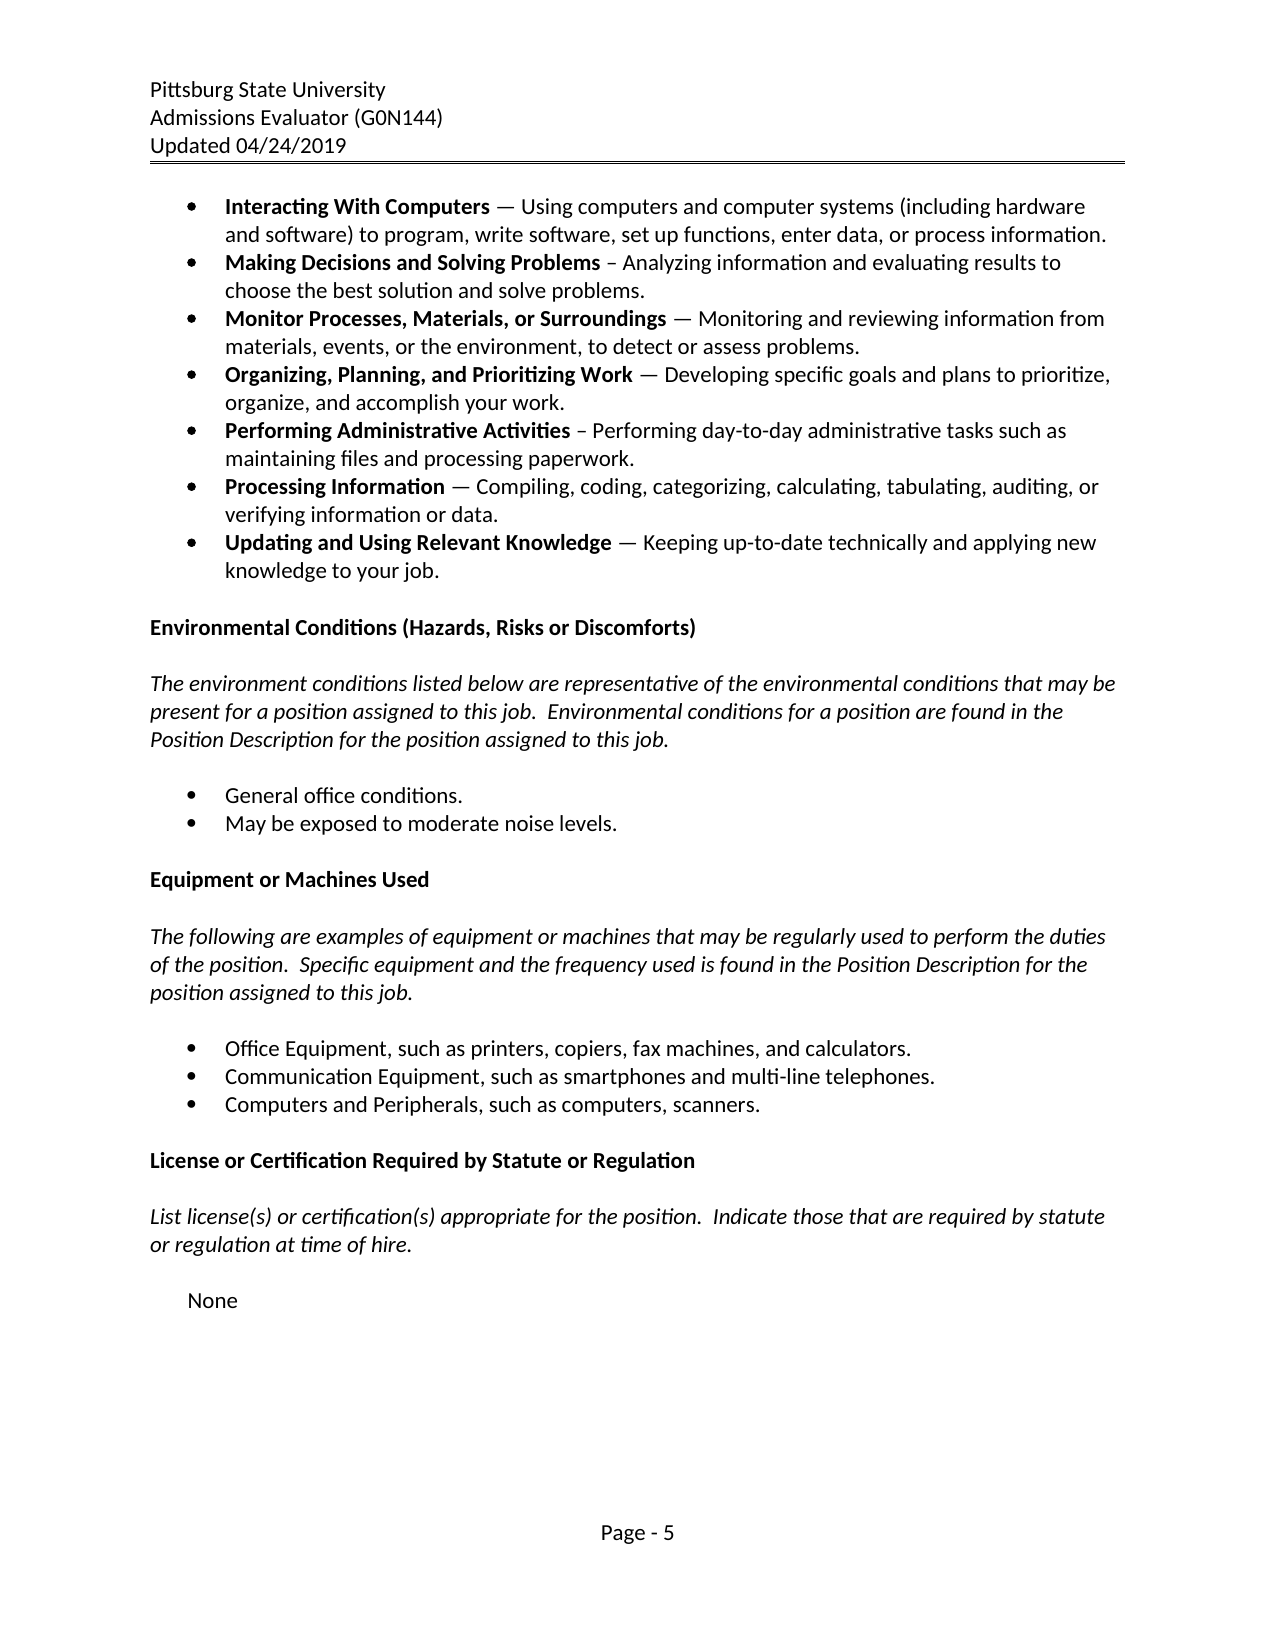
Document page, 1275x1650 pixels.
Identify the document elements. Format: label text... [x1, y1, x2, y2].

list Updating and Using Relevant Knowledge — Keeping up-to-date technically and applying new knowledge to your job. [187, 528, 1125, 584]
list General office conditions. [187, 781, 1125, 809]
text The environment conditions listed below are representative of the environmental conditions that may be present for a position assigned to this job. Environmental conditions for a position are found in the Position Description for the position assigned to this job. [150, 669, 1125, 753]
list Interacting With Computers — Using computers and computer systems (including hardware and software) to program, write software, set up functions, enter data, or process information. [187, 192, 1125, 248]
list Performing Administrative Activities – Performing day-to-day administrative tasks such as maintaining files and processing paperwork. [187, 416, 1125, 472]
list Processing Information — Compiling, coding, categorizing, calculating, tabulating, auditing, or verifying information or data. [187, 472, 1125, 528]
list Computers and Peripherals, such as computers, scanners. [187, 1090, 1125, 1118]
list Organizing, Planning, and Prioritizing Work — Developing specific goals and plans to prioritize, organize, and accomplish your work. [187, 360, 1125, 416]
text The following are examples of equipment or machines that may be regularly used to perform the duties of the position. Specific equipment and the frequency used is found in the Position Description for the position assigned to this job. [150, 922, 1125, 1006]
list May be exposed to moderate noise levels. [187, 809, 1125, 837]
list Monitor Processes, Materials, or Surroundings — Monitoring and reviewing information from materials, events, or the environment, to detect or assess problems. [187, 304, 1125, 360]
text Environmental Conditions (Hazards, Risks or Discomforts) [150, 613, 1125, 669]
text List license(s) or certification(s) appropriate for the position. Indicate those that are required by statute or regulation at time of hire. [150, 1202, 1125, 1258]
text None [187, 1287, 1125, 1314]
list Office Equipment, such as printers, copiers, fax machines, and calculators. [187, 1034, 1125, 1062]
list Making Decisions and Solving Problems – Analyzing information and evaluating results to choose the best solution and solve problems. [187, 248, 1125, 304]
text Equipment or Machines Used [150, 866, 1125, 922]
text License or Certification Required by Statute or Regulation [150, 1146, 1125, 1174]
list Communication Equipment, such as smartphones and multi-line telephones. [187, 1062, 1125, 1090]
